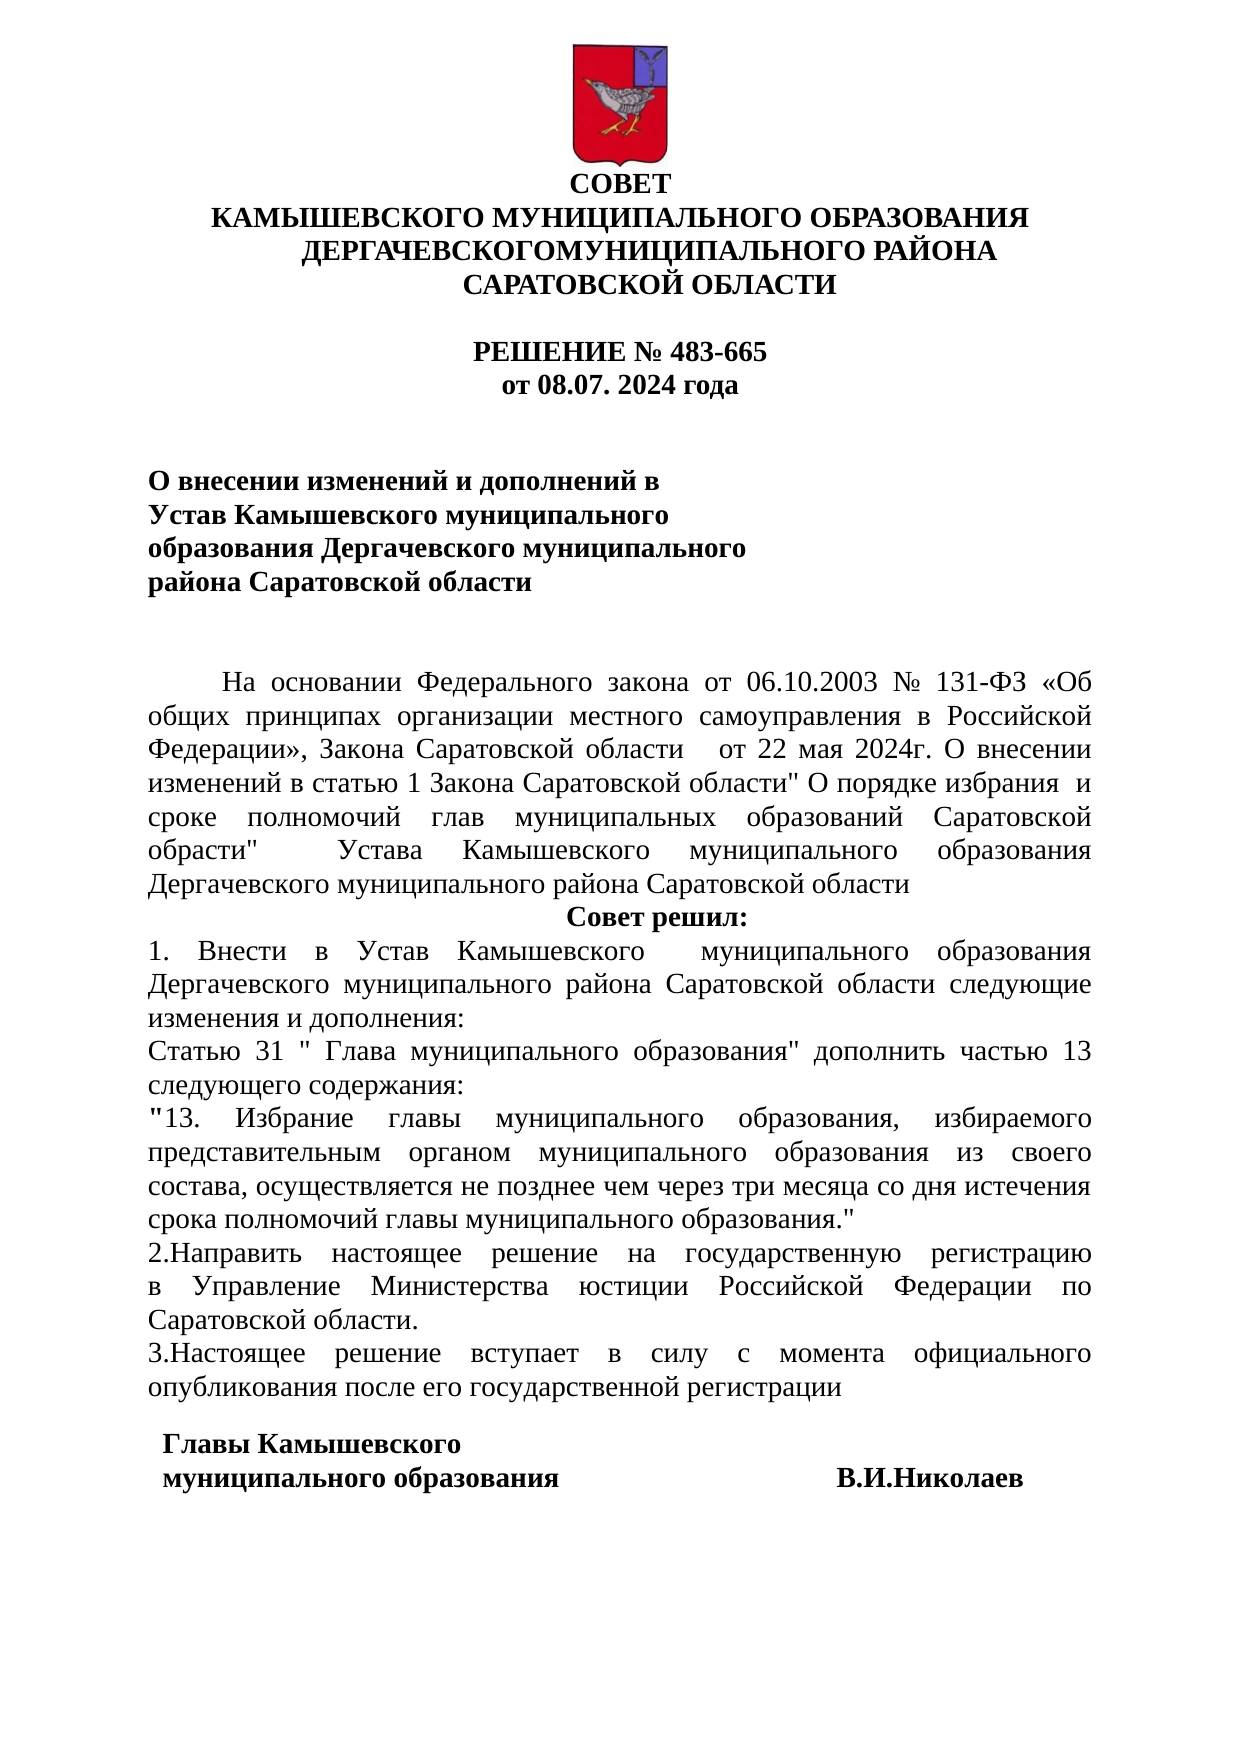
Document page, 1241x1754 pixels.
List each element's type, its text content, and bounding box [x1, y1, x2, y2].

text муниципального образования В.И.Николаев [148, 1460, 1092, 1494]
text Статью 31 " Глава муниципального образования" дополнить частью 13 следующего содержания: [148, 1033, 1092, 1101]
text "13. Избрание главы муниципального образования, избираемого представительным органом муниципального образования из своего состава, осуществляется не позднее чем через три месяца со дня истечения срока полномочий главы муниципального образования." [148, 1101, 1092, 1235]
title района Саратовской области [148, 564, 1092, 597]
title Устав Камышевского муниципального [148, 497, 1092, 530]
title образования Дергачевского муниципального [148, 530, 1092, 564]
text СОВЕТ [148, 166, 1092, 200]
title О внесении изменений и дополнений в [148, 463, 1092, 497]
text 3.Настоящее решение вступает в силу с момента официального опубликования после его государственной регистрации [148, 1335, 1092, 1402]
text САРАТОВСКОЙ ОБЛАСТИ [148, 267, 1092, 300]
text 2.Направить настоящее решение на государственную регистрацию в Управление Министерства юстиции Российской Федерации по Саратовской области. [148, 1235, 1092, 1335]
title 1. Внести в Устав Камышевского муниципального образования Дергачевского муниципального района Саратовской области следующие изменения и дополнения: [148, 933, 1092, 1033]
text На основании Федерального закона от 06.10.2003 № 131-ФЗ «Об общих принципах организации местного самоуправления в Российской Федерации», Закона Саратовской области от 22 мая 2024г. О внесении изменений в статью 1 Закона Саратовской области" О порядке избрания и сроке полномочий глав муниципальных образований Саратовской обрасти" Устава Камышевского муниципального образования Дергачевского муниципального района Саратовской области [148, 664, 1092, 899]
text Главы Камышевского [148, 1427, 1092, 1460]
text Совет решил: [148, 899, 1092, 933]
text ДЕРГАЧЕВСКОГОМУНИЦИПАЛЬНОГО РАЙОНА [148, 233, 1092, 267]
text от 08.07. 2024 года [148, 367, 1092, 401]
text РЕШЕНИЕ № 483-665 [148, 334, 1092, 367]
text КАМЫШЕВСКОГО МУНИЦИПАЛЬНОГО ОБРАЗОВАНИЯ [148, 200, 1092, 233]
picture [572, 44, 668, 167]
